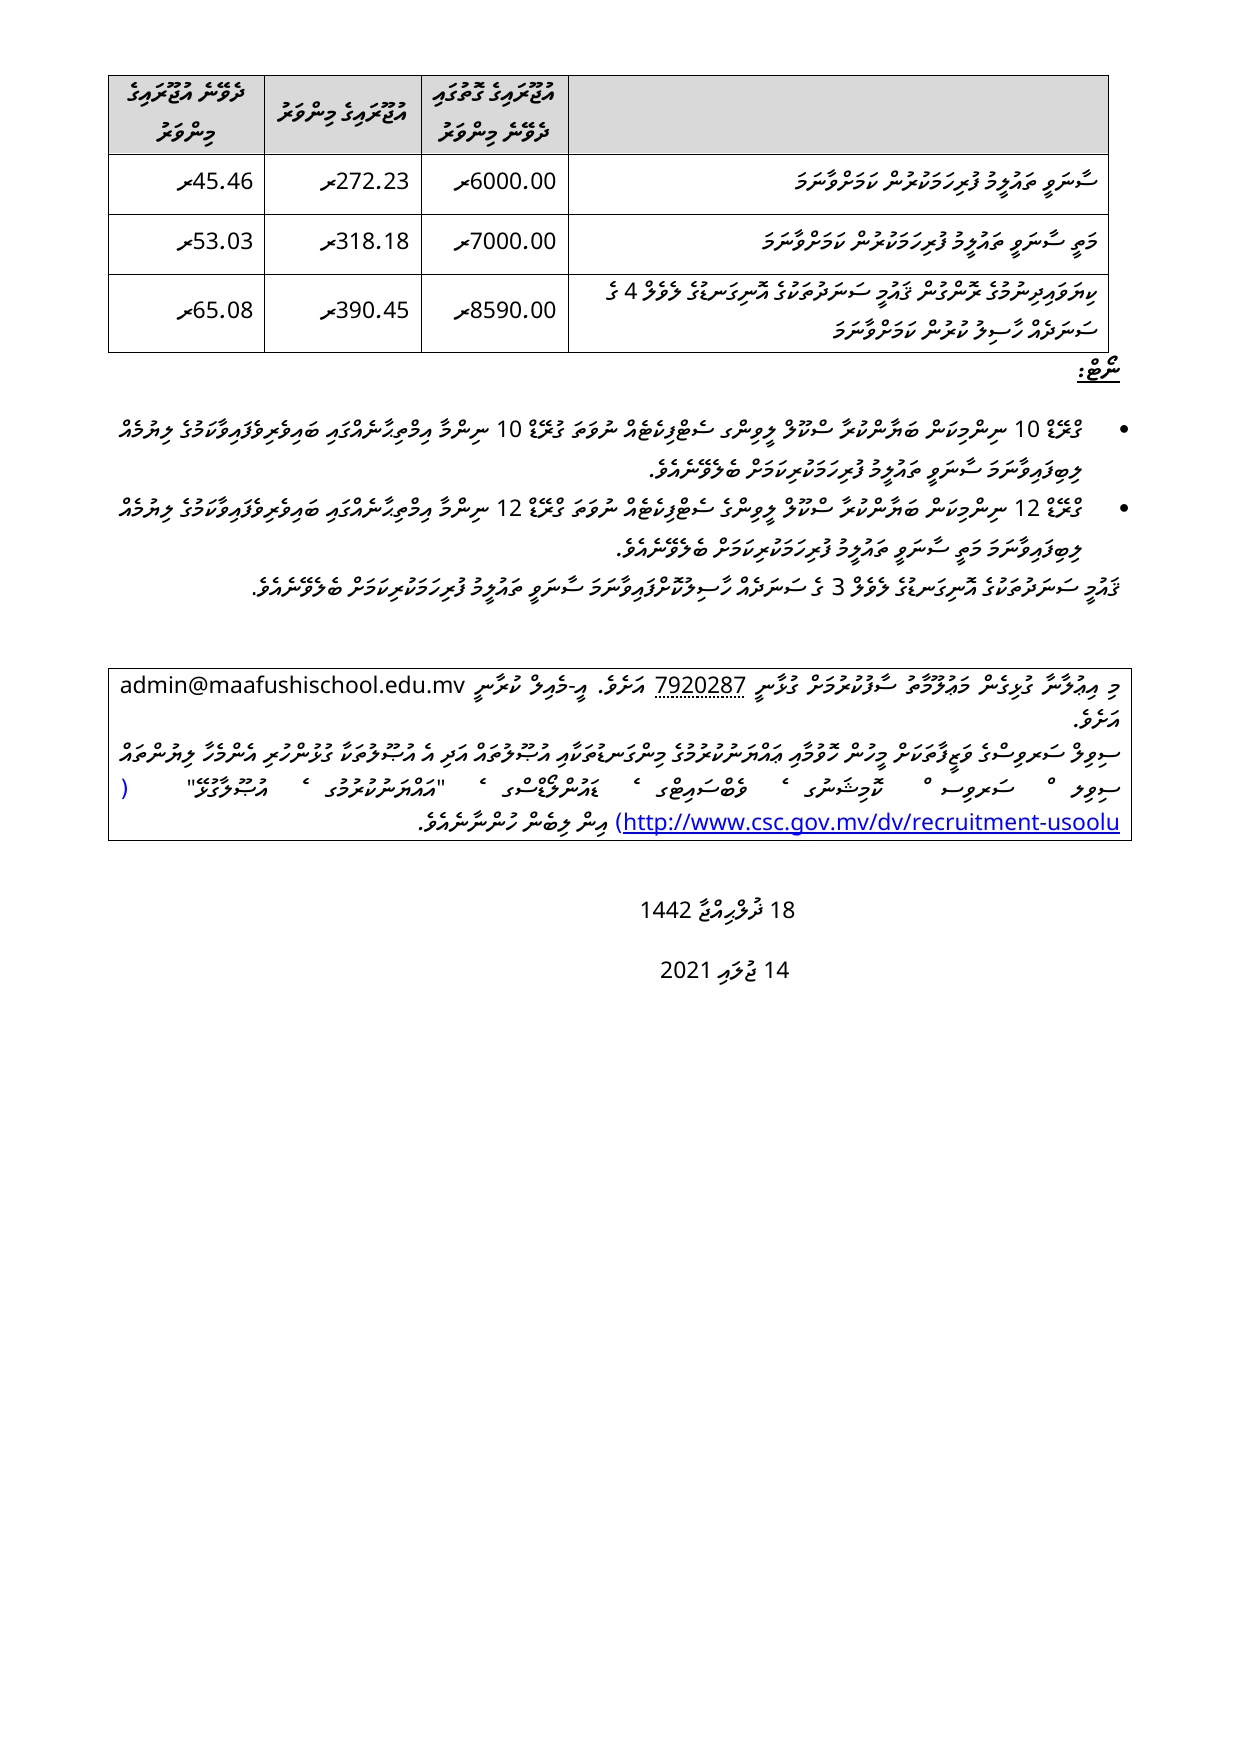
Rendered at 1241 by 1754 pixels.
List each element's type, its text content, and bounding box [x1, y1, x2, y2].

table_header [422, 76, 568, 153]
text ޤައުމީ ސަނަދުތަކުގެ އޮނިގަނޑުގެ ލެވެލް 3 ގެ ސަނަދެއް ހާސިލުކޮށްފައިވާނަމަ ސާނަވީ ތައުލީމު ފުރިހަމަކުރިކަމަށް ބެލެވޭނެއެވެ. [120, 571, 1120, 605]
text 14 ޖުލައި 2021 [120, 954, 1120, 988]
table_cell 318.18ރ [265, 215, 421, 273]
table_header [265, 76, 421, 153]
table_cell ކިޔަވައިދިނުމުގެ ރޮންގުން ޤައުމީ ސަނަދުތަކުގެ އޮނިގަނޑުގެ ލެވެލް 4 ގެ ސަނަދެއް ހާސިލު ކުރުން ކަމަށްވާނަމަ [569, 275, 1108, 352]
table_cell 7000.00ރ [422, 215, 568, 273]
table_cell 272.23ރ [265, 155, 421, 213]
table_cell 8590.00ރ [422, 275, 568, 352]
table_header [569, 76, 1108, 153]
table_header މި އިޢުލާނާ ގުޅިގެން މަޢުލޫމާތު ސާފުކުރުމަށް ގުޅާނީ 7920287 އަށެވެ. އީ-މެއިލް ކުރާނީ admin@maafushischool.edu.mv އަށެވެ. ސިވިލް ސަރވިސްގެ ވަޒީފާތަކަށް މީހުން ހޮވުމާއި ޢައްޔަނުކުރުމުގެ މިންގަނޑުތަކާއި އުޞޫލުތައް އަދި އެ އުޞޫލުތަކާ ގުޅުންހުރި އެންމެހާ ލިޔުންތައް ސިވިލް ސަރވިސް ކޮމިޝަނުގެ ވެބްސައިޓްގެ ޑައުންލޯޑްސްގެ "އައްޔަނުކުރުމުގެ އުޞޫލާގުޅޭ" (http://www.csc.gov.mv/dv/recruitment-usoolu) އިން ލިބެން ހުންނާނެއެވެ. [109, 669, 1131, 840]
text 18 ޛުލްޙިއްޖާ 1442 [120, 894, 1120, 928]
table_cell 65.08ރ [109, 275, 264, 352]
table_cell 6000.00ރ [422, 155, 568, 213]
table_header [109, 76, 264, 153]
list ގްރޭޑް 10 ނިންމިކަން ބަޔާންކުރާ ސްކޫލް ލީވިންގ ސެޓްފިކެޓެއް ނުވަތަ ގުރޭޑް 10 ނިންމާ އިމްތިޙާނެއްގައި ބައިވެރިވެފައިވާކަމުގެ ލިޔުމެއް ލިބިފައިވާނަމަ ސާނަވީ ތައުލީމު ފުރިހަމަކުރިކަމަށް ބެލެވޭނެއެވެ. [120, 413, 1120, 487]
text ނޯޓް: [120, 353, 1120, 387]
table_cell މަތީ ސާނަވީ ތައުލީމު ފުރިހަމަކުރުން ކަމަށްވާނަމަ [569, 215, 1108, 273]
list ގްރޭޑް 12 ނިންމިކަން ބަޔާންކުރާ ސްކޫލް ލީވިންގެ ސެޓްފިކެޓެއް ނުވަތަ ގްރޭޑް 12 ނިންމާ އިމްތިޙާނެއްގައި ބައިވެރިވެފައިވާކަމުގެ ލިޔުމެއް ލިބިފައިވާނަމަ މަތީ ސާނަވީ ތައުލީމު ފުރިހަމަކުރިކަމަށް ބެލެވޭނެއެވެ. [120, 492, 1120, 566]
table_cell 390.45ރ [265, 275, 421, 352]
table_cell 53.03ރ [109, 215, 264, 273]
table_cell 45.46ރ [109, 155, 264, 213]
table_cell ސާނަވީ ތައުލީމު ފުރިހަމަކުރުން ކަމަށްވާނަމަ [569, 155, 1108, 213]
